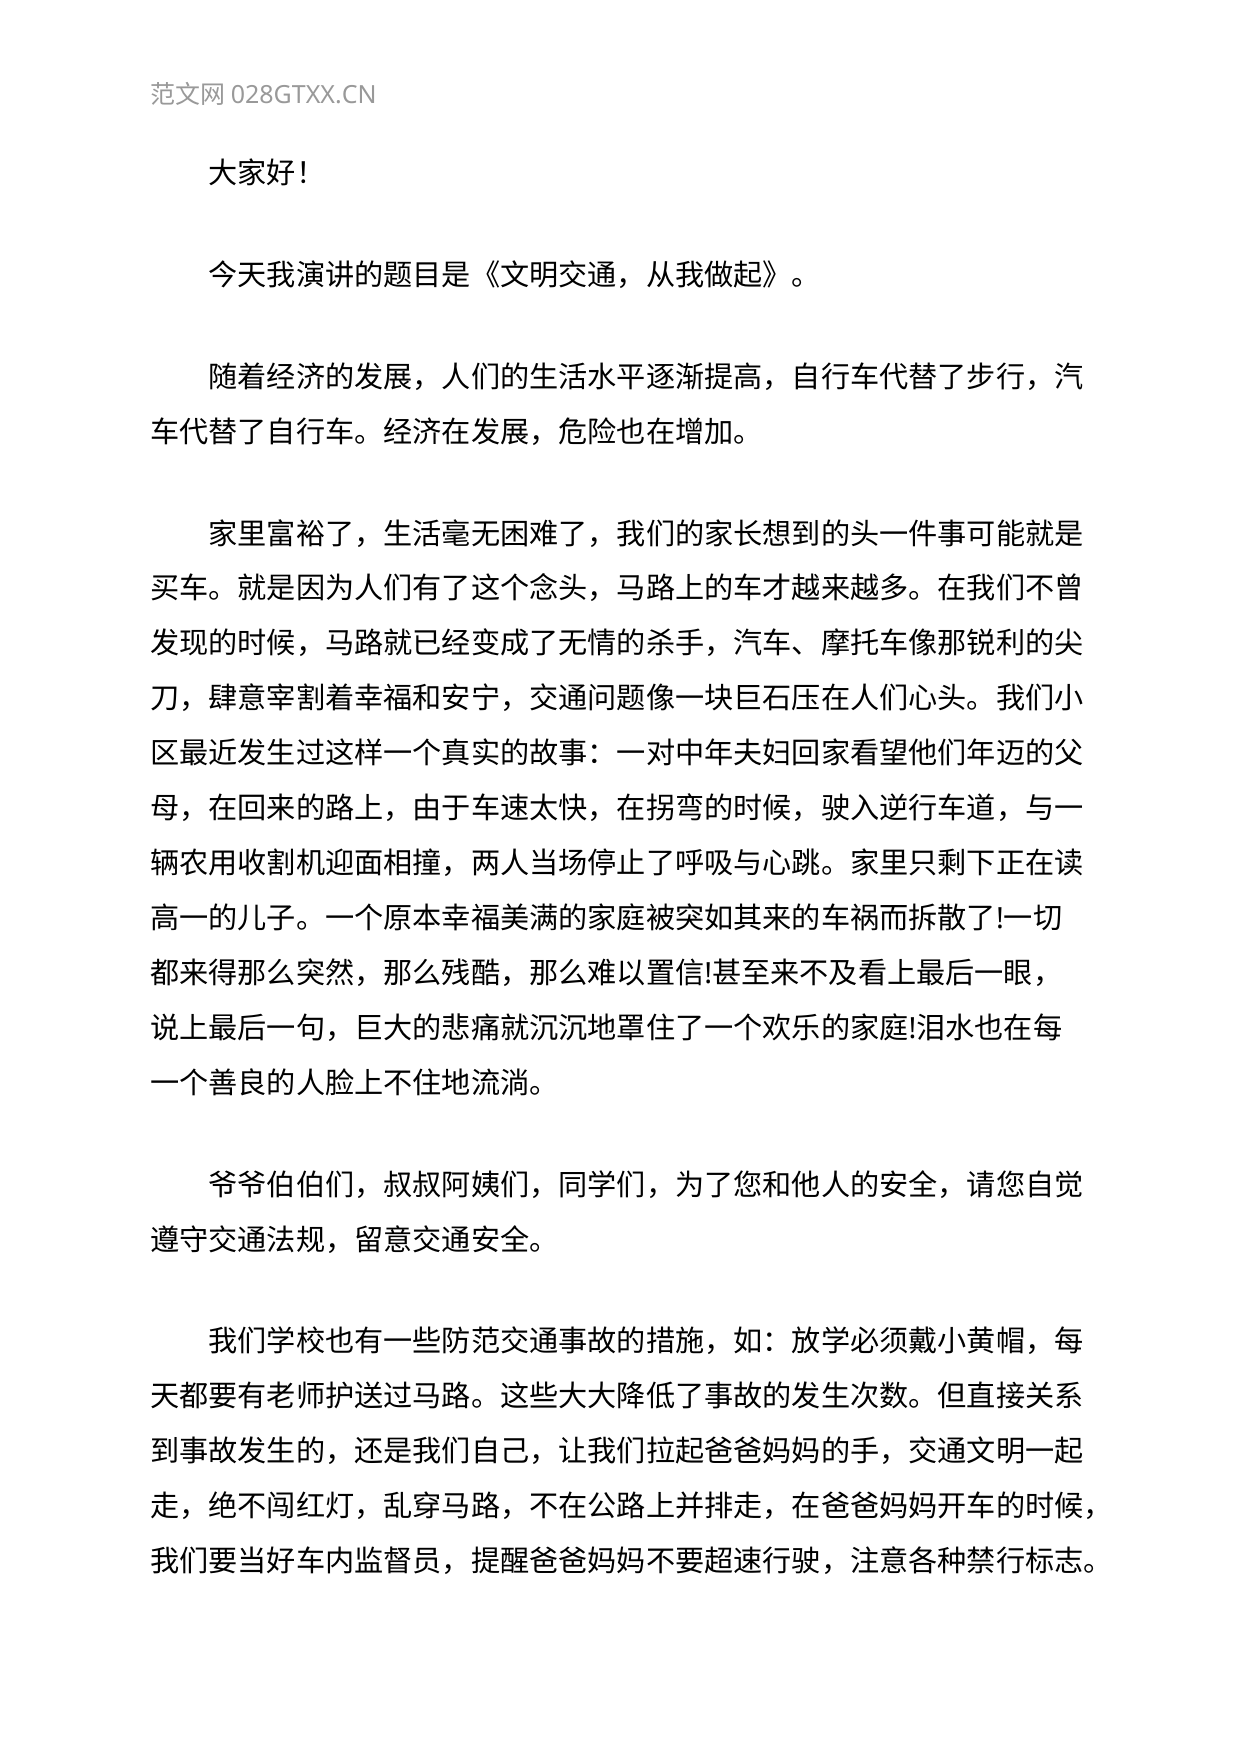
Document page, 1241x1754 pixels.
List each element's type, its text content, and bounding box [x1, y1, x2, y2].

text 家里富裕了，生活毫无困难了，我们的家长想到的头一件事可能就是买车。就是因为人们有了这个念头，马路上的车才越来越多。在我们不曾发现的时候，马路就已经变成了无情的杀手，汽车、摩托车像那锐利的尖刀，肆意宰割着幸福和安宁，交通问题像一块巨石压在人们心头。我们小区最近发生过这样一个真实的故事：一对中年夫妇回家看望他们年迈的父母，在回来的路上，由于车速太快，在拐弯的时候，驶入逆行车道，与一辆农用收割机迎面相撞，两人当场停止了呼吸与心跳。家里只剩下正在读高一的儿子。一个原本幸福美满的家庭被突如其来的车祸而拆散了!一切都来得那么突然，那么残酷，那么难以置信!甚至来不及看上最后一眼，说上最后一句，巨大的悲痛就沉沉地罩住了一个欢乐的家庭!泪水也在每一个善良的人脸上不住地流淌。 [150, 510, 1090, 1102]
text 爷爷伯伯们，叔叔阿姨们，同学们，为了您和他人的安全，请您自觉遵守交通法规，留意交通安全。 [150, 1161, 1090, 1258]
text 大家好！ [150, 150, 1090, 192]
text 今天我演讲的题目是《文明交通，从我做起》。 [150, 252, 1090, 294]
text 随着经济的发展，人们的生活水平逐渐提高，自行车代替了步行，汽车代替了自行车。经济在发展，危险也在增加。 [150, 353, 1090, 451]
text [150, 1318, 1090, 1580]
